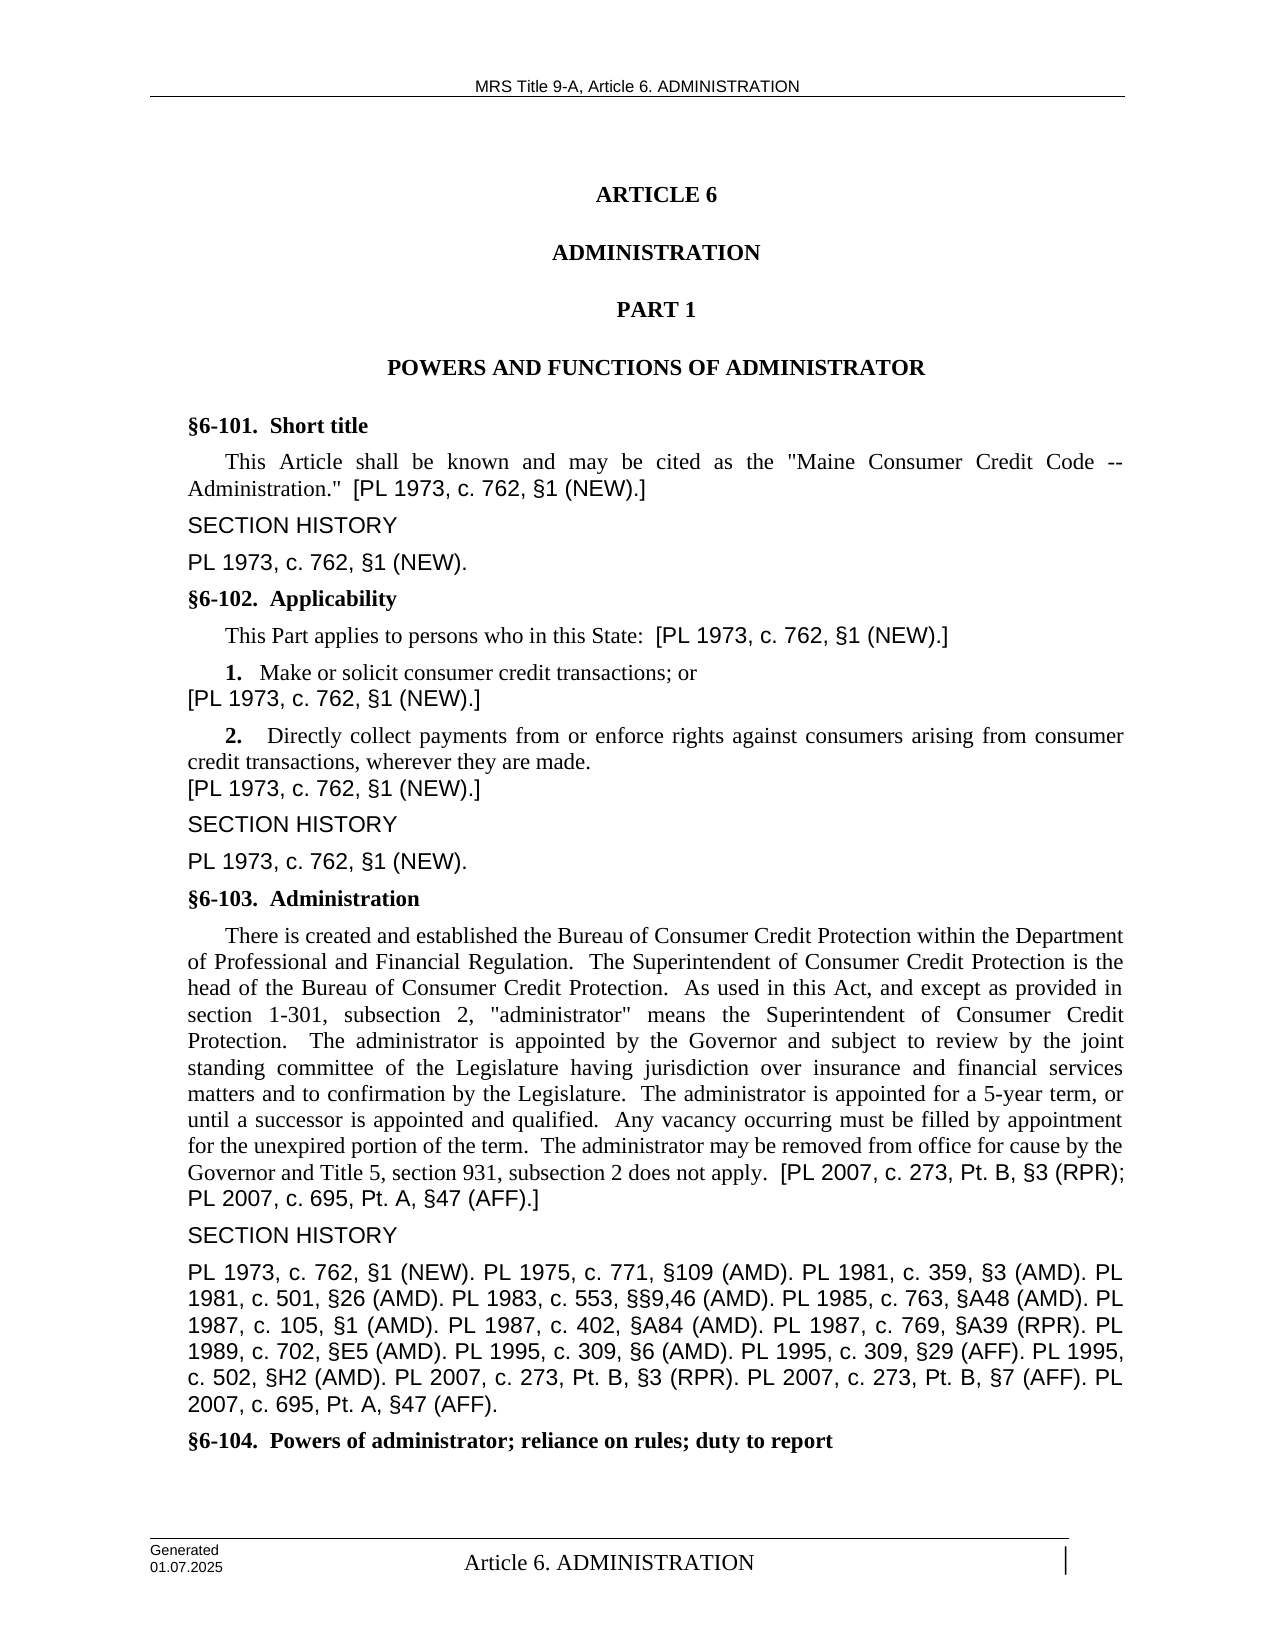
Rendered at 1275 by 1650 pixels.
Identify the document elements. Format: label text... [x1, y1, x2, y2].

text This Part applies to persons who in this State: [PL 1973, c. 762, §1 (NEW).] [187, 622, 1125, 648]
text §6-102. Applicability [187, 585, 1125, 612]
text §6-103. Administration [187, 885, 1125, 911]
text There is created and established the Bureau of Consumer Credit Protection within the Department of Professional and Financial Regulation. The Superintendent of Consumer Credit Protection is the head of the Bureau of Consumer Credit Protection. As used in this Act, and except as provided in section 1‑301, subsection 2, "administrator" means the Superintendent of Consumer Credit Protection. The administrator is appointed by the Governor and subject to review by the joint standing committee of the Legislature having jurisdiction over insurance and financial services matters and to confirmation by the Legislature. The administrator is appointed for a 5-year term, or until a successor is appointed and qualified. Any vacancy occurring must be filled by appointment for the unexpired portion of the term. The administrator may be removed from office for cause by the Governor and Title 5, section 931, subsection 2 does not apply. [PL 2007, c. 273, Pt. B, §3 (RPR); PL 2007, c. 695, Pt. A, §47 (AFF).] [187, 922, 1125, 1212]
text PL 1973, c. 762, §1 (NEW). PL 1975, c. 771, §109 (AMD). PL 1981, c. 359, §3 (AMD). PL 1981, c. 501, §26 (AMD). PL 1983, c. 553, §§9,46 (AMD). PL 1985, c. 763, §A48 (AMD). PL 1987, c. 105, §1 (AMD). PL 1987, c. 402, §A84 (AMD). PL 1987, c. 769, §A39 (RPR). PL 1989, c. 702, §E5 (AMD). PL 1995, c. 309, §6 (AMD). PL 1995, c. 309, §29 (AFF). PL 1995, c. 502, §H2 (AMD). PL 2007, c. 273, Pt. B, §3 (RPR). PL 2007, c. 273, Pt. B, §7 (AFF). PL 2007, c. 695, Pt. A, §47 (AFF). [187, 1259, 1125, 1417]
text [PL 1973, c. 762, §1 (NEW).] [187, 685, 1125, 712]
text SECTION HISTORY [187, 512, 1125, 538]
text §6-104. Powers of administrator; reliance on rules; duty to report [187, 1427, 1125, 1454]
text 1. Make or solicit consumer credit transactions; or [187, 659, 1125, 685]
text PL 1973, c. 762, §1 (NEW). [187, 548, 1125, 575]
text ARTICLE 6 [187, 181, 1125, 208]
text ADMINISTRATION [187, 239, 1125, 265]
text §6-101. Short title [187, 412, 1125, 438]
text PART 1 [187, 296, 1125, 323]
text SECTION HISTORY [187, 811, 1125, 838]
text This Article shall be known and may be cited as the "Maine Consumer Credit Code -- Administration." [PL 1973, c. 762, §1 (NEW).] [187, 448, 1125, 501]
text PL 1973, c. 762, §1 (NEW). [187, 848, 1125, 874]
text [PL 1973, c. 762, §1 (NEW).] [187, 775, 1125, 801]
text POWERS AND FUNCTIONS OF ADMINISTRATOR [187, 354, 1125, 380]
text 2. Directly collect payments from or enforce rights against consumers arising from consumer credit transactions, wherever they are made. [187, 722, 1125, 775]
text SECTION HISTORY [187, 1222, 1125, 1248]
